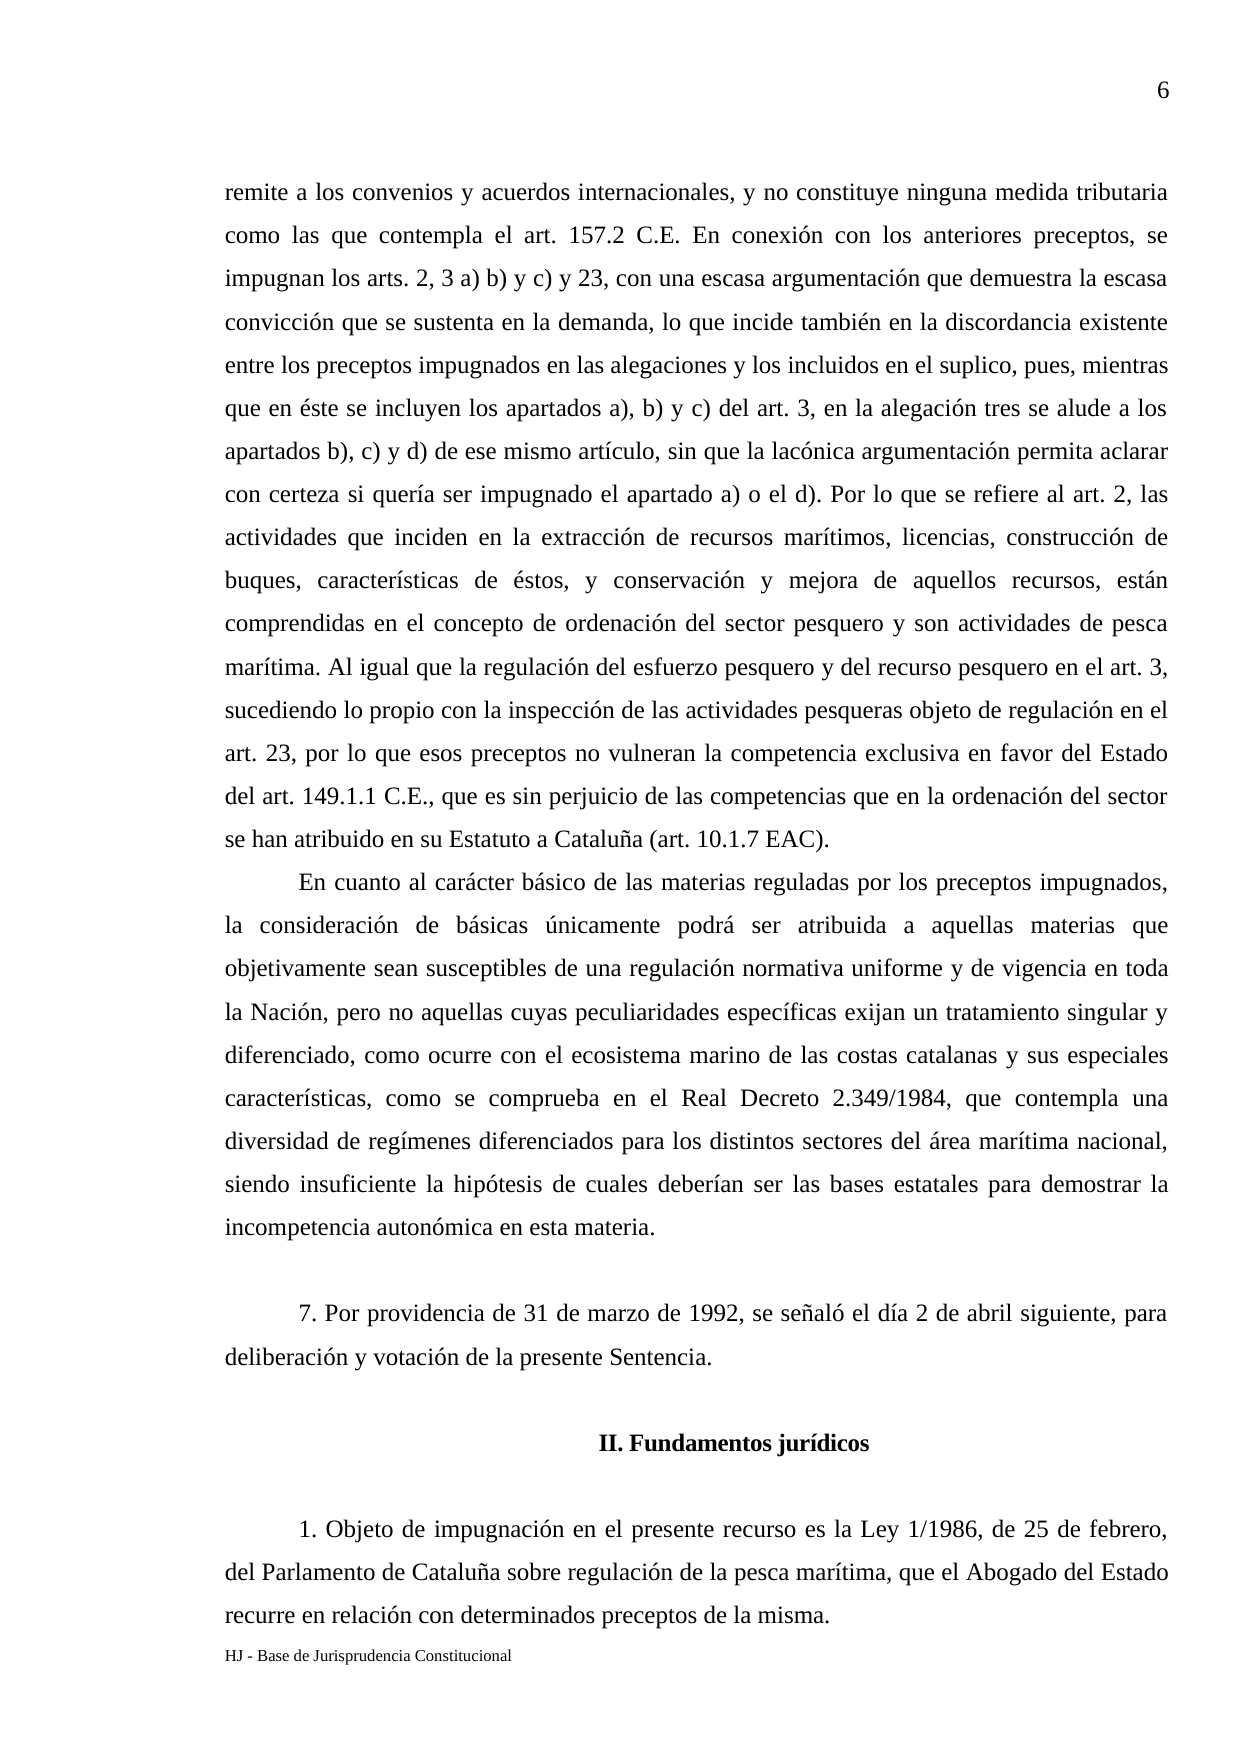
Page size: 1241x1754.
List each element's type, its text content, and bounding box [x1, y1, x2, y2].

text En cuanto al carácter básico de las materias reguladas por los preceptos impugnados, la consideración de básicas únicamente podrá ser atribuida a aquellas materias que objetivamente sean susceptibles de una regulación normativa uniforme y de vigencia en toda la Nación, pero no aquellas cuyas peculiaridades específicas exijan un tratamiento singular y diferenciado, como ocurre con el ecosistema marino de las costas catalanas y sus especiales características, como se comprueba en el Real Decreto 2.349/1984, que contempla una diversidad de regímenes diferenciados para los distintos sectores del área marítima nacional, siendo insuficiente la hipótesis de cuales deberían ser las bases estatales para demostrar la incompetencia autonómica en esta materia. [224, 867, 1169, 1241]
subtitle II. Fundamentos jurídicos [224, 1428, 1169, 1457]
text 1. Objeto de impugnación en el presente recurso es la Ley 1/1986, de 25 de febrero, del Parlamento de Cataluña sobre regulación de la pesca marítima, que el Abogado del Estado recurre en relación con determinados preceptos de la misma. [224, 1514, 1169, 1629]
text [224, 177, 1169, 853]
text 7. Por providencia de 31 de marzo de 1992, se señaló el día 2 de abril siguiente, para deliberación y votación de la presente Sentencia. [224, 1298, 1169, 1370]
